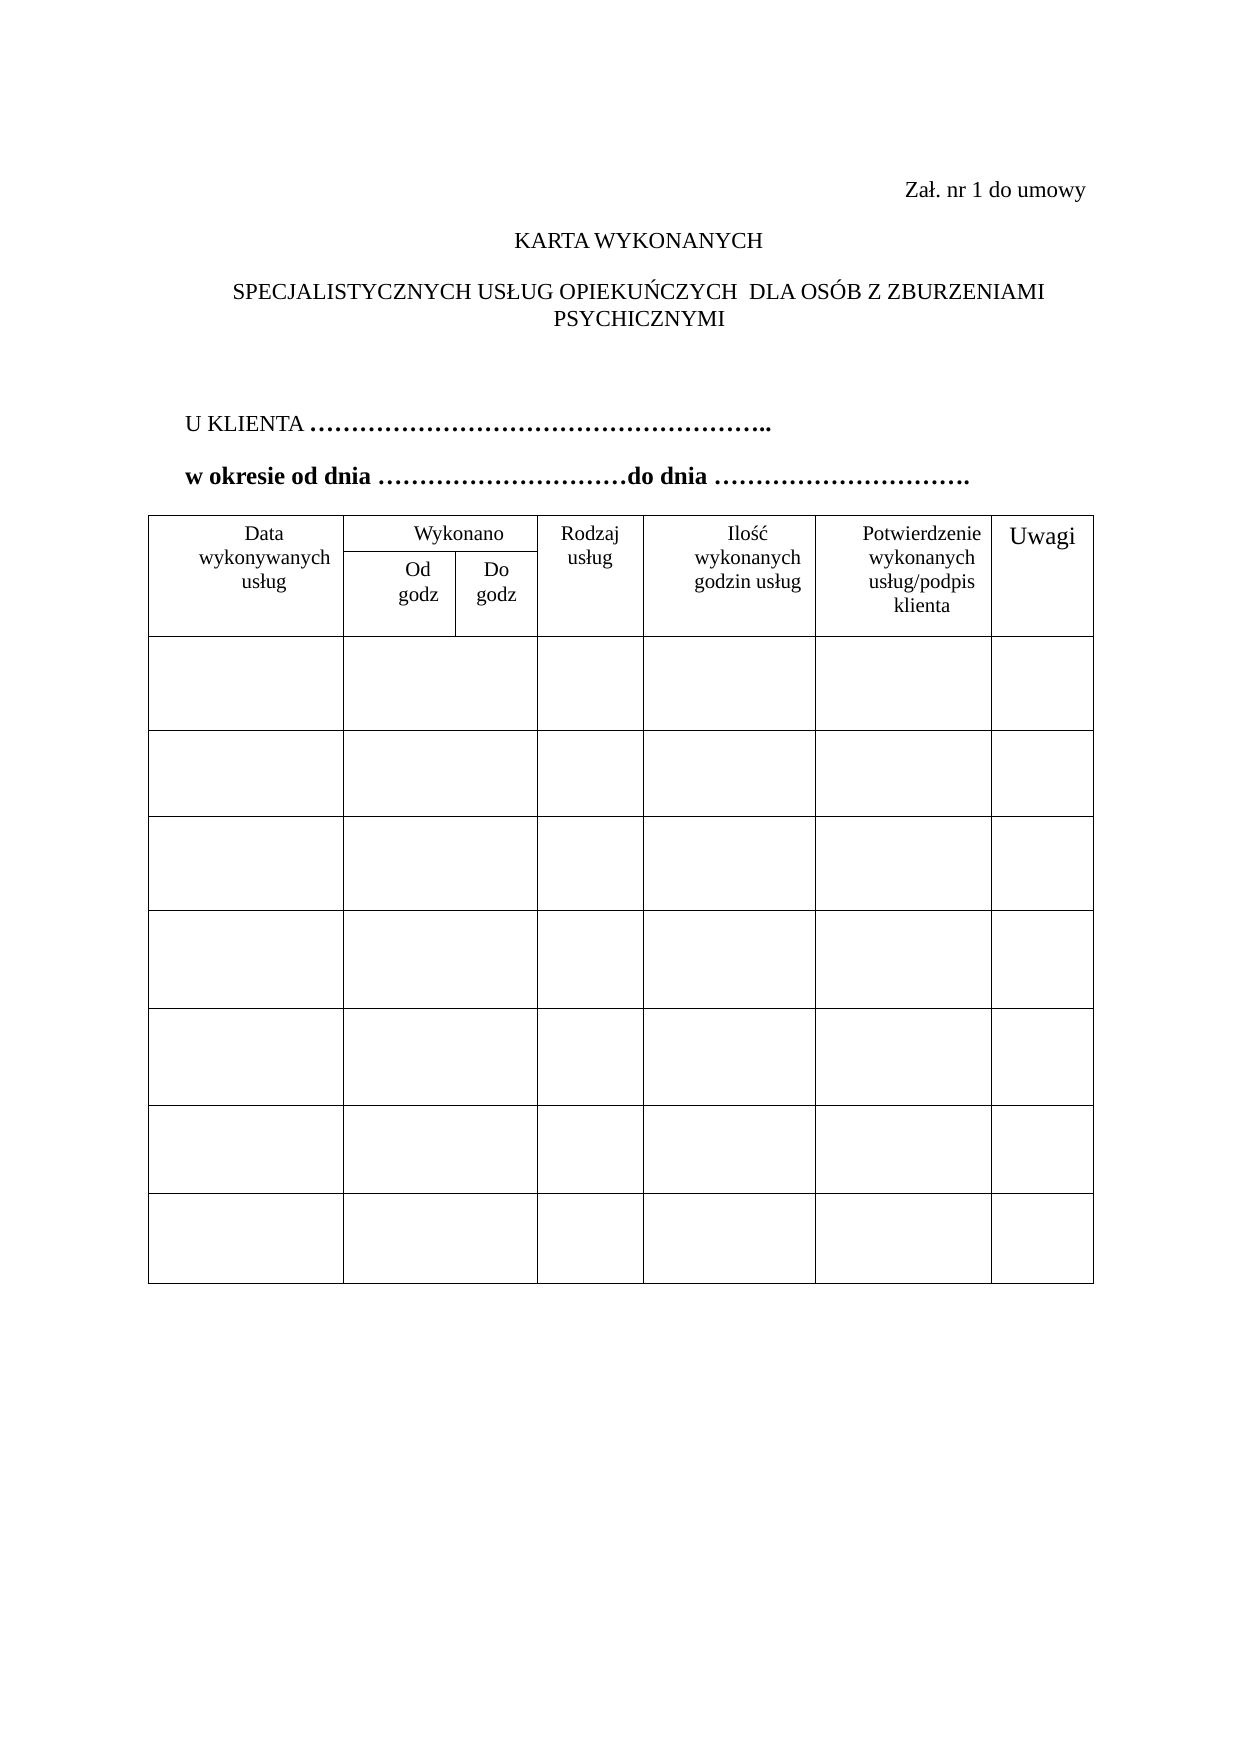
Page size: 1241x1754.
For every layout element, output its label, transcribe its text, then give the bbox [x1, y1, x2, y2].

table_cell [816, 637, 991, 730]
table_cell [992, 731, 1093, 816]
table_cell [344, 637, 537, 730]
text w okresie od dnia …………………………do dnia …………………………. [185, 461, 1093, 490]
table_cell [992, 637, 1093, 730]
table_cell [992, 1009, 1093, 1105]
table_cell [816, 731, 991, 816]
table_cell [538, 1194, 643, 1283]
table_cell [992, 911, 1093, 1008]
table_cell [644, 731, 815, 816]
text U KLIENTA ……………………………………………….. [185, 408, 1093, 436]
table_cell [816, 911, 991, 1008]
text SPECJALISTYCZNYCH USŁUG OPIEKUŃCZYCH DLA OSÓB Z ZBURZENIAMI PSYCHICZNYMI [185, 278, 1093, 332]
table_cell [644, 817, 815, 909]
table_cell [344, 817, 537, 909]
table_cell Od godz [344, 552, 455, 636]
table_cell [644, 637, 815, 730]
table_cell [816, 1009, 991, 1105]
table_cell [344, 731, 537, 816]
table_cell [149, 1194, 343, 1283]
table_header Ilość wykonanych godzin usług [644, 516, 815, 636]
table_cell [816, 1106, 991, 1192]
text KARTA WYKONANYCH [185, 227, 1093, 254]
table_cell [992, 1106, 1093, 1192]
table_cell [149, 1009, 343, 1105]
text Zał. nr 1 do umowy [185, 176, 1093, 203]
table_cell [344, 1009, 537, 1105]
table_cell [992, 1194, 1093, 1283]
table_cell [149, 911, 343, 1008]
table_cell [644, 1194, 815, 1283]
table_cell [149, 1106, 343, 1192]
table_header Wykonano [344, 516, 537, 551]
table_cell [644, 1106, 815, 1192]
table_cell [149, 731, 343, 816]
table_cell [344, 911, 537, 1008]
table_cell [644, 911, 815, 1008]
table_cell [538, 817, 643, 909]
table_cell [538, 731, 643, 816]
table_cell [538, 911, 643, 1008]
table_cell [344, 1194, 537, 1283]
table_cell [816, 817, 991, 909]
table_header Potwierdzenie wykonanych usług/podpis klienta [816, 516, 991, 636]
table_header Uwagi [992, 516, 1093, 636]
table_cell Do godz [456, 552, 537, 636]
table_cell [149, 637, 343, 730]
table_cell [816, 1194, 991, 1283]
table_cell [538, 1106, 643, 1192]
table_cell [538, 637, 643, 730]
table_cell [149, 817, 343, 909]
table_cell [344, 1106, 537, 1192]
table_cell [644, 1009, 815, 1105]
table_cell [538, 1009, 643, 1105]
table_header Data wykonywanych usług [149, 516, 343, 636]
table_header Rodzaj usług [538, 516, 643, 636]
table_cell [992, 817, 1093, 909]
